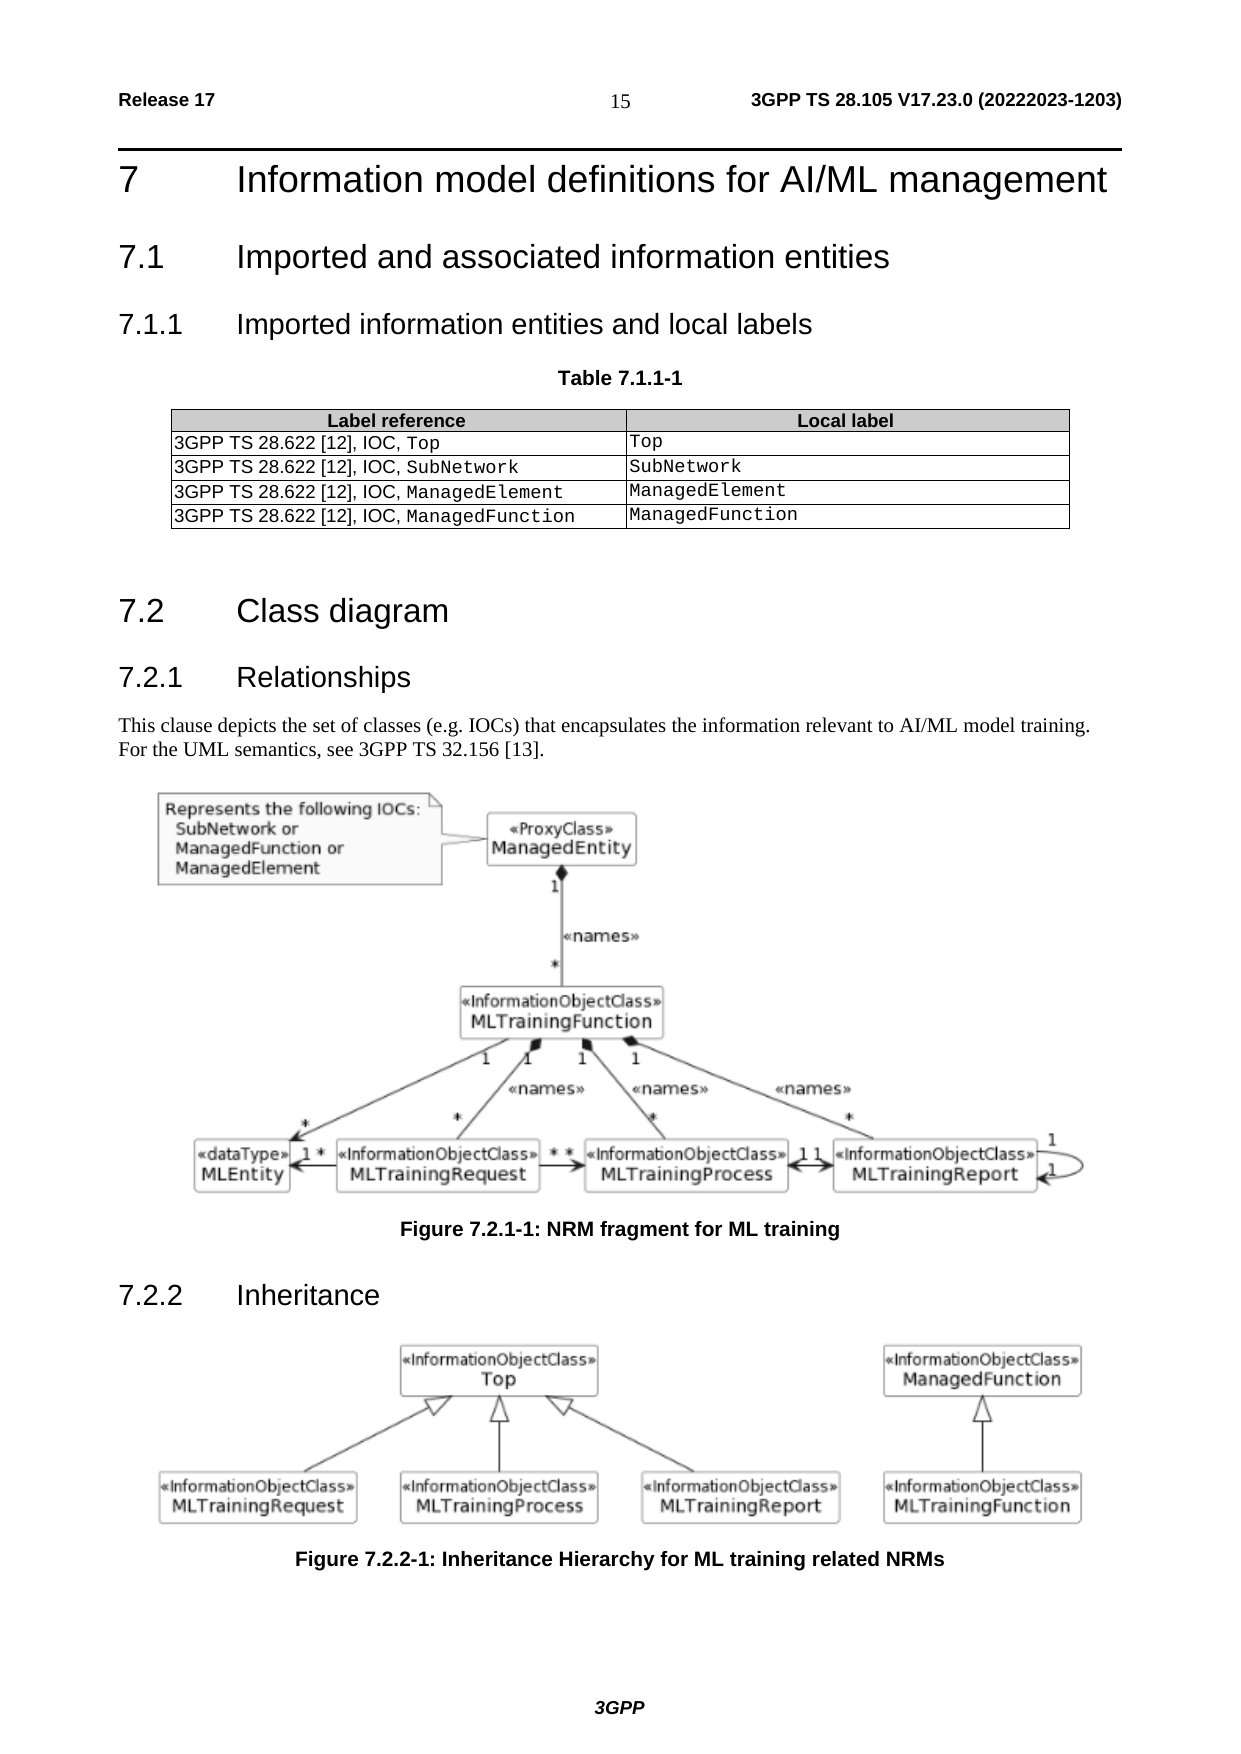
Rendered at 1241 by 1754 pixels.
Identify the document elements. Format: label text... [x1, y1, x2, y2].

table_cell 3GPP TS 28.622 [12], IOC, SubNetwork [172, 456, 626, 479]
subtitle 7.2.2 Inheritance [118, 1278, 1122, 1312]
table_cell 3GPP TS 28.622 [12], IOC, Top [172, 432, 626, 455]
table_cell 3GPP TS 28.622 [12], IOC, ManagedElement [172, 481, 626, 504]
subtitle 7.1.1 Imported information entities and local labels [118, 307, 1122, 341]
text Table 7.1.1-1 [118, 366, 1122, 390]
subtitle 7.2.1 Relationships [118, 660, 1122, 694]
table_cell 3GPP TS 28.622 [12], IOC, ManagedFunction [172, 505, 626, 528]
text Figure 7.2.1-1: NRM fragment for ML training [118, 1217, 1122, 1241]
table_cell ManagedFunction [627, 505, 1069, 528]
table_cell SubNetwork [627, 456, 1069, 479]
table_header Label reference [172, 410, 626, 431]
table_cell ManagedElement [627, 481, 1069, 504]
table_header Local label [627, 410, 1069, 431]
subtitle 7.1 Imported and associated information entities [118, 237, 1122, 276]
table_cell Top [627, 432, 1069, 455]
text Figure 7.2.2-1: Inheritance Hierarchy for ML training related NRMs [118, 1547, 1122, 1571]
text This clause depicts the set of classes (e.g. IOCs) that encapsulates the information relevant to ML model training. For the UML semantics, see TS 32.156 [13]. [118, 713, 1122, 761]
subtitle 7.2 Class diagram [118, 591, 1122, 629]
subtitle 7 Information model definitions for AI/ML management [118, 151, 1122, 200]
